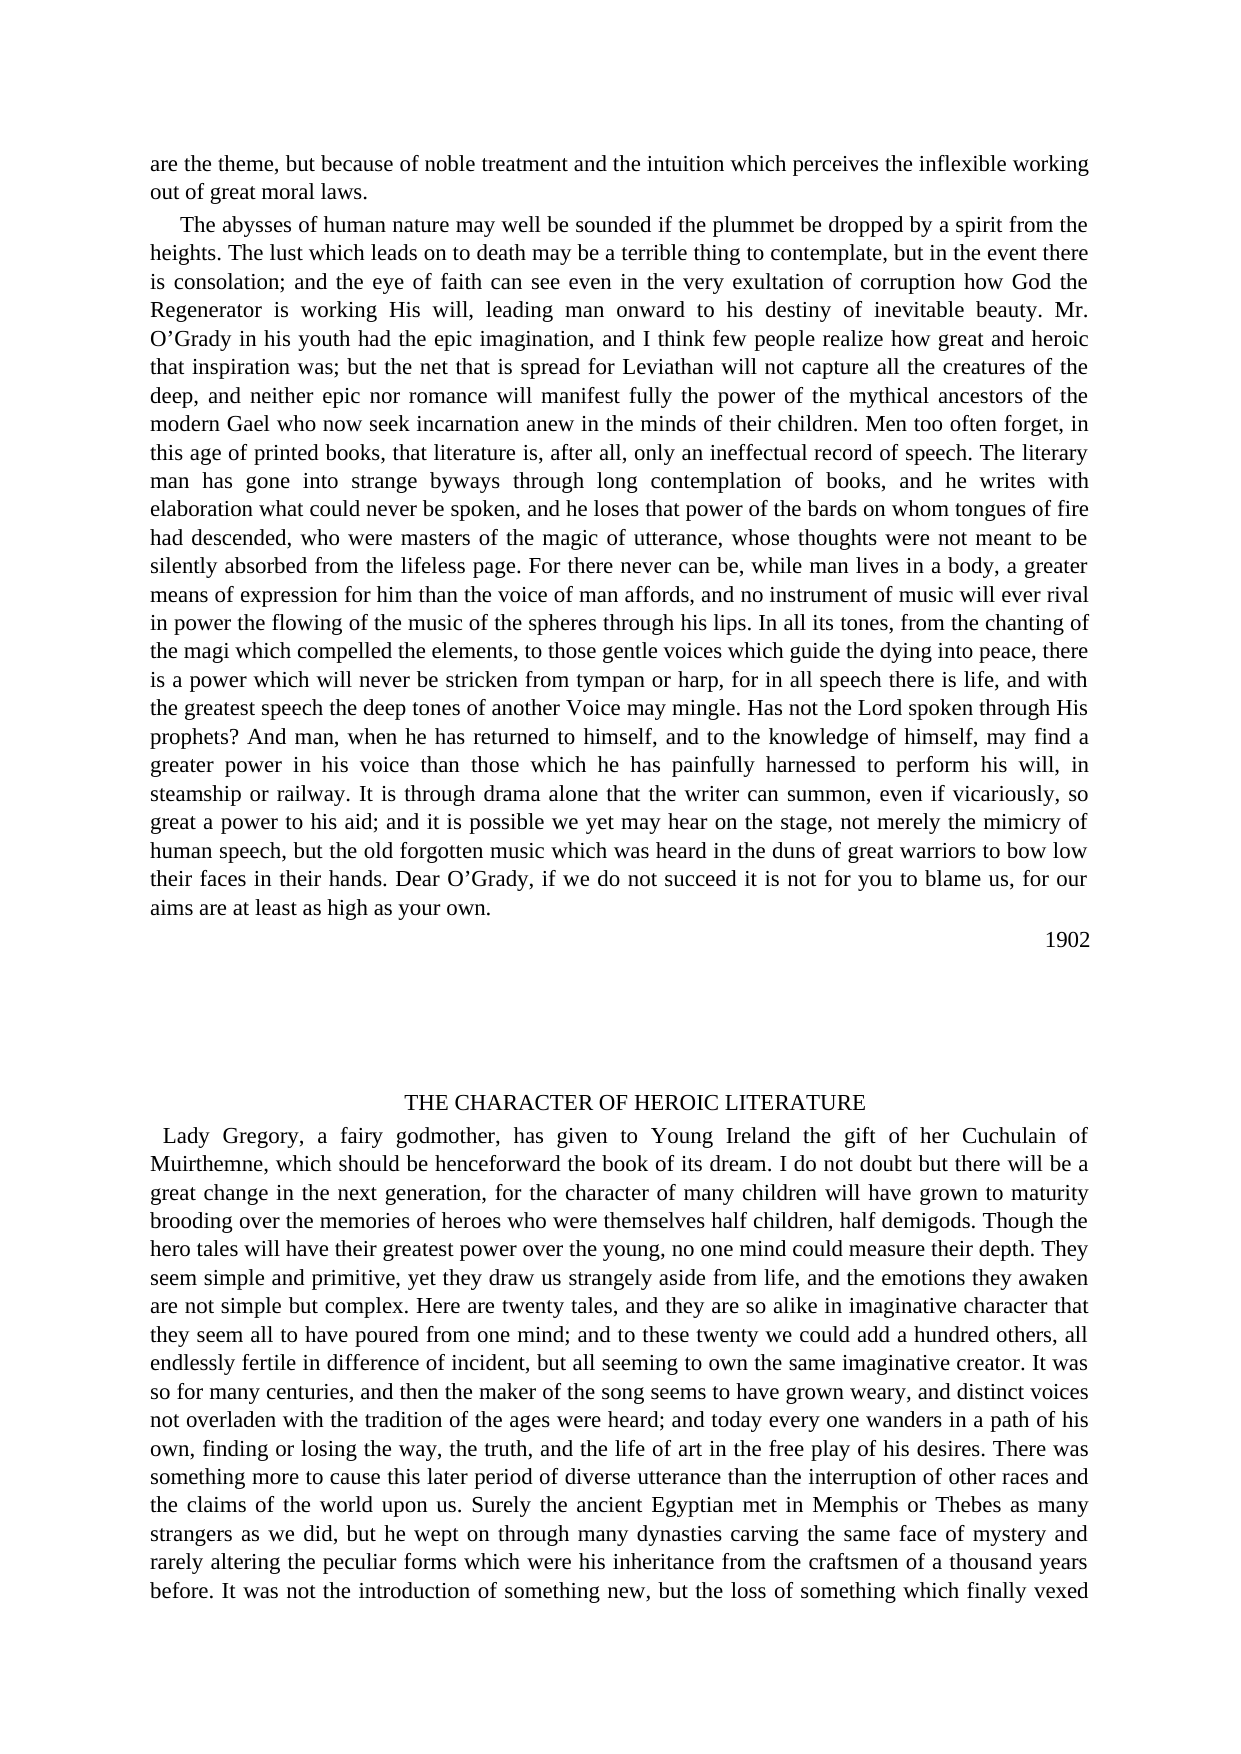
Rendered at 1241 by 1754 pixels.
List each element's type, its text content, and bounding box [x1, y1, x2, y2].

text The abysses of human nature may well be sounded if the plummet be dropped by a spirit from the heights. The lust which leads on to death may be a terrible thing to contemplate, but in the event there is consolation; and the eye of faith can see even in the very exultation of corruption how God the Regenerator is working His will, leading man onward to his destiny of inevitable beauty. Mr. O’Grady in his youth had the epic imagination, and I think few people realize how great and heroic that inspiration was; but the net that is spread for Leviathan will not capture all the creatures of the deep, and neither epic nor romance will manifest fully the power of the mythical ancestors of the modern Gael who now seek incarnation anew in the minds of their children. Men too often forget, in this age of printed books, that literature is, after all, only an ineffectual record of speech. The literary man has gone into strange byways through long contemplation of books, and he writes with elaboration what could never be spoken, and he loses that power of the bards on whom tongues of fire had descended, who were masters of the magic of utterance, whose thoughts were not meant to be silently absorbed from the lifeless page. For there never can be, while man lives in a body, a greater means of expression for him than the voice of man affords, and no instrument of music will ever rival in power the flowing of the music of the spheres through his lips. In all its tones, from the chanting of the magi which compelled the elements, to those gentle voices which guide the dying into peace, there is a power which will never be stricken from tympan or harp, for in all speech there is life, and with the greatest speech the deep tones of another Voice may mingle. Has not the Lord spoken through His prophets? And man, when he has returned to himself, and to the knowledge of himself, may find a greater power in his voice than those which he has painfully harnessed to perform his will, in steamship or railway. It is through drama alone that the writer can summon, even if vicariously, so great a power to his aid; and it is possible we yet may hear on the stage, not merely the mimicry of human speech, but the old forgotten music which was heard in the duns of great warriors to bow low their faces in their hands. Dear O’Grady, if we do not succeed it is not for you to blame us, for our aims are at least as high as your own. [150, 211, 1090, 920]
text 1902 [150, 926, 1090, 952]
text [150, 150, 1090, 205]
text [150, 1122, 1090, 1603]
text THE CHARACTER OF HEROIC LITERATURE [150, 1089, 1090, 1116]
